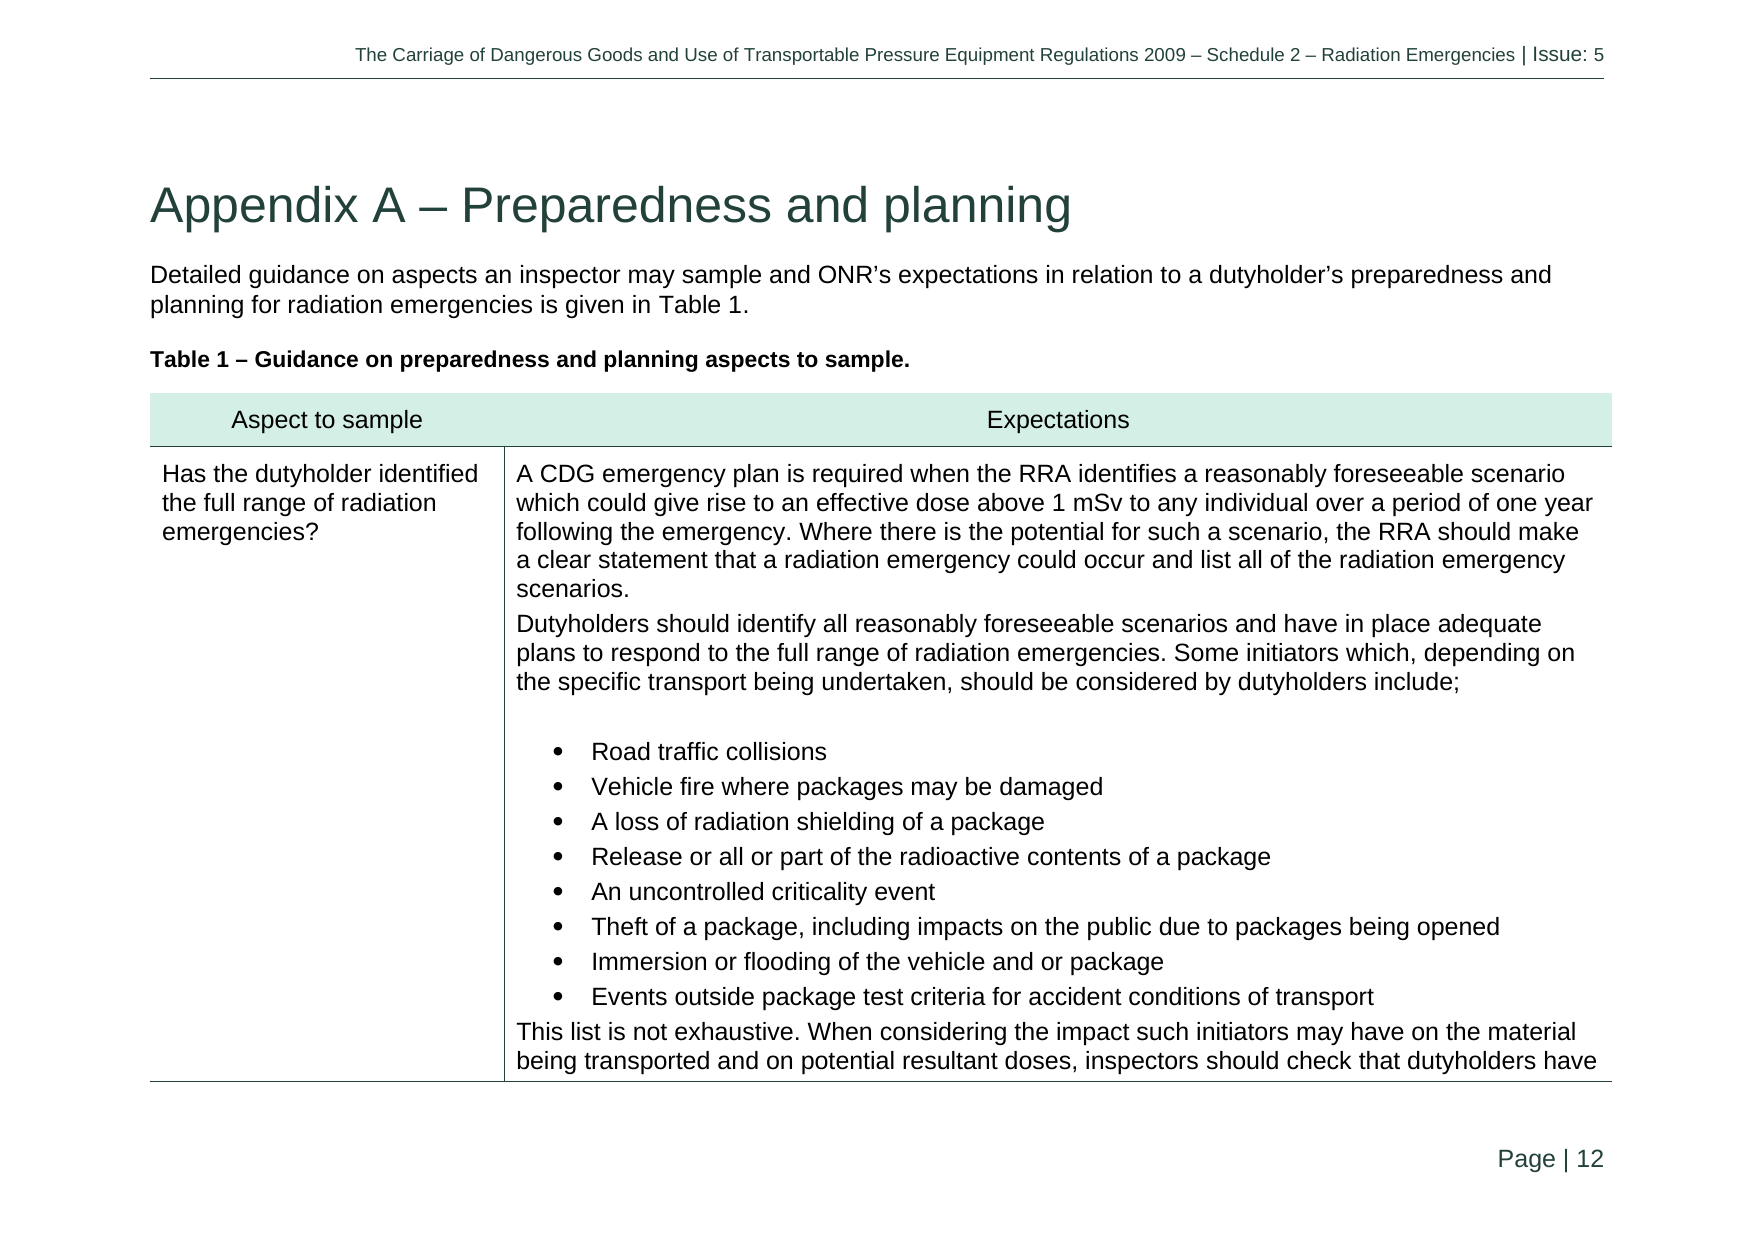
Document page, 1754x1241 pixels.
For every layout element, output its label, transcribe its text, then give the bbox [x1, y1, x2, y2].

text Detailed guidance on aspects an inspector may sample and ONR’s expectations in relation to a dutyholder’s preparedness and planning for radiation emergencies is given in Table 1. [150, 260, 1604, 319]
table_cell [150, 447, 504, 1081]
subtitle Appendix A – Preparedness and planning [150, 175, 1604, 232]
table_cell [505, 447, 1612, 1081]
table_header Aspect to sample [150, 393, 504, 446]
text Table 1 – Guidance on preparedness and planning aspects to sample. [150, 346, 1604, 372]
table_header Expectations [504, 393, 1612, 446]
